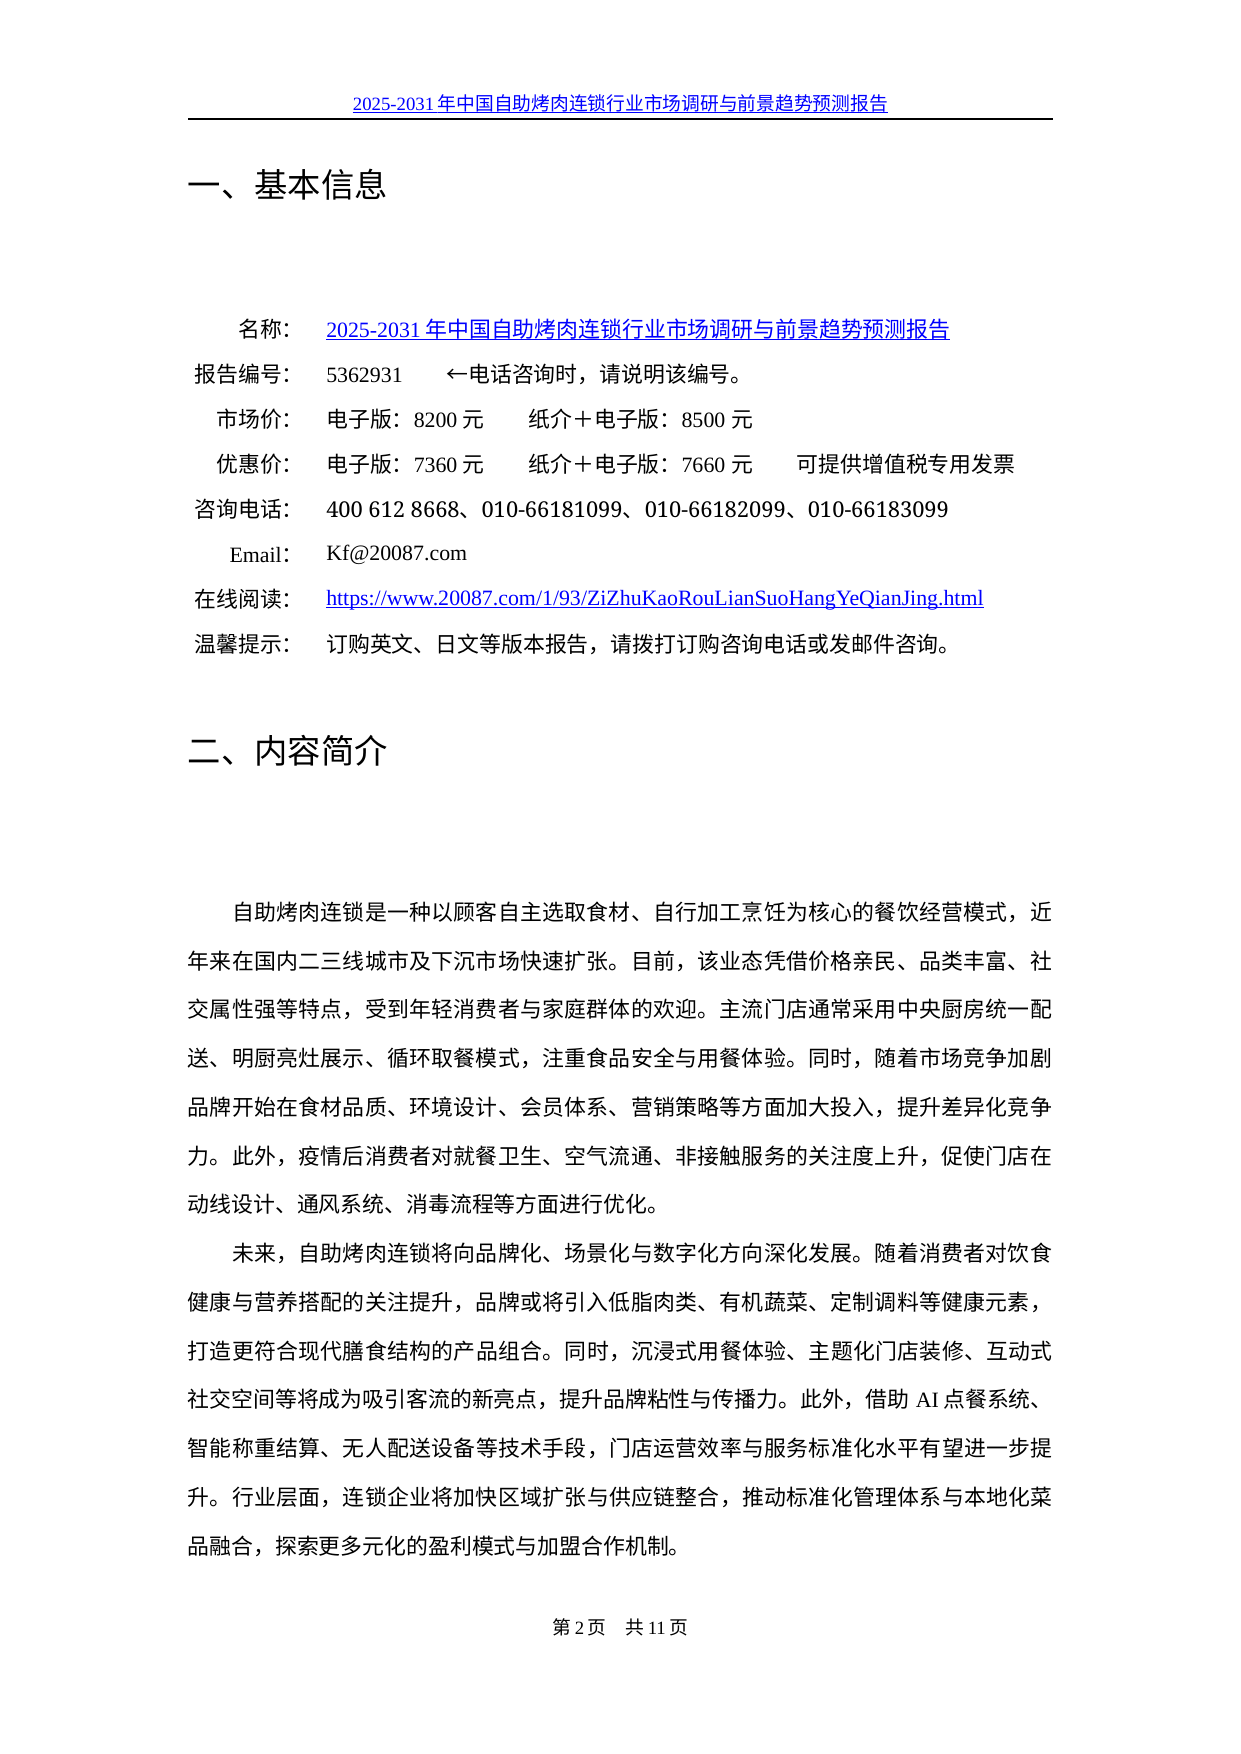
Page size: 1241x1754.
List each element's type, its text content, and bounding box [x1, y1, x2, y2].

title 二、内容简介 [187, 717, 1053, 782]
table_cell 电子版：8200 元 纸介＋电子版：8500 元 [315, 402, 1073, 447]
title 一、基本信息 [187, 150, 1053, 215]
table_cell 电子版：7360 元 纸介＋电子版：7660 元 可提供增值税专用发票 [315, 447, 1073, 492]
table_cell 报告编号： [167, 357, 315, 402]
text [187, 894, 1053, 1561]
table_header 2025-2031年中国自助烤肉连锁行业市场调研与前景趋势预测报告 [315, 312, 1073, 357]
table_cell 温馨提示： [167, 627, 315, 672]
table_cell 5362931 ←电话咨询时，请说明该编号。 [315, 357, 1073, 402]
table_cell 市场价： [167, 402, 315, 447]
table_cell 在线阅读： [167, 582, 315, 627]
table_cell 优惠价： [167, 447, 315, 492]
table_cell 咨询电话： [167, 492, 315, 537]
table_cell 400 612 8668、010-66181099、010-66182099、010-66183099 [315, 492, 1073, 537]
table_cell Kf@20087.com [315, 537, 1073, 582]
table_cell 订购英文、日文等版本报告，请拨打订购咨询电话或发邮件咨询。 [315, 627, 1073, 672]
table_cell Email： [167, 537, 315, 582]
table_cell [315, 582, 1073, 627]
table_header 名称： [167, 312, 315, 357]
